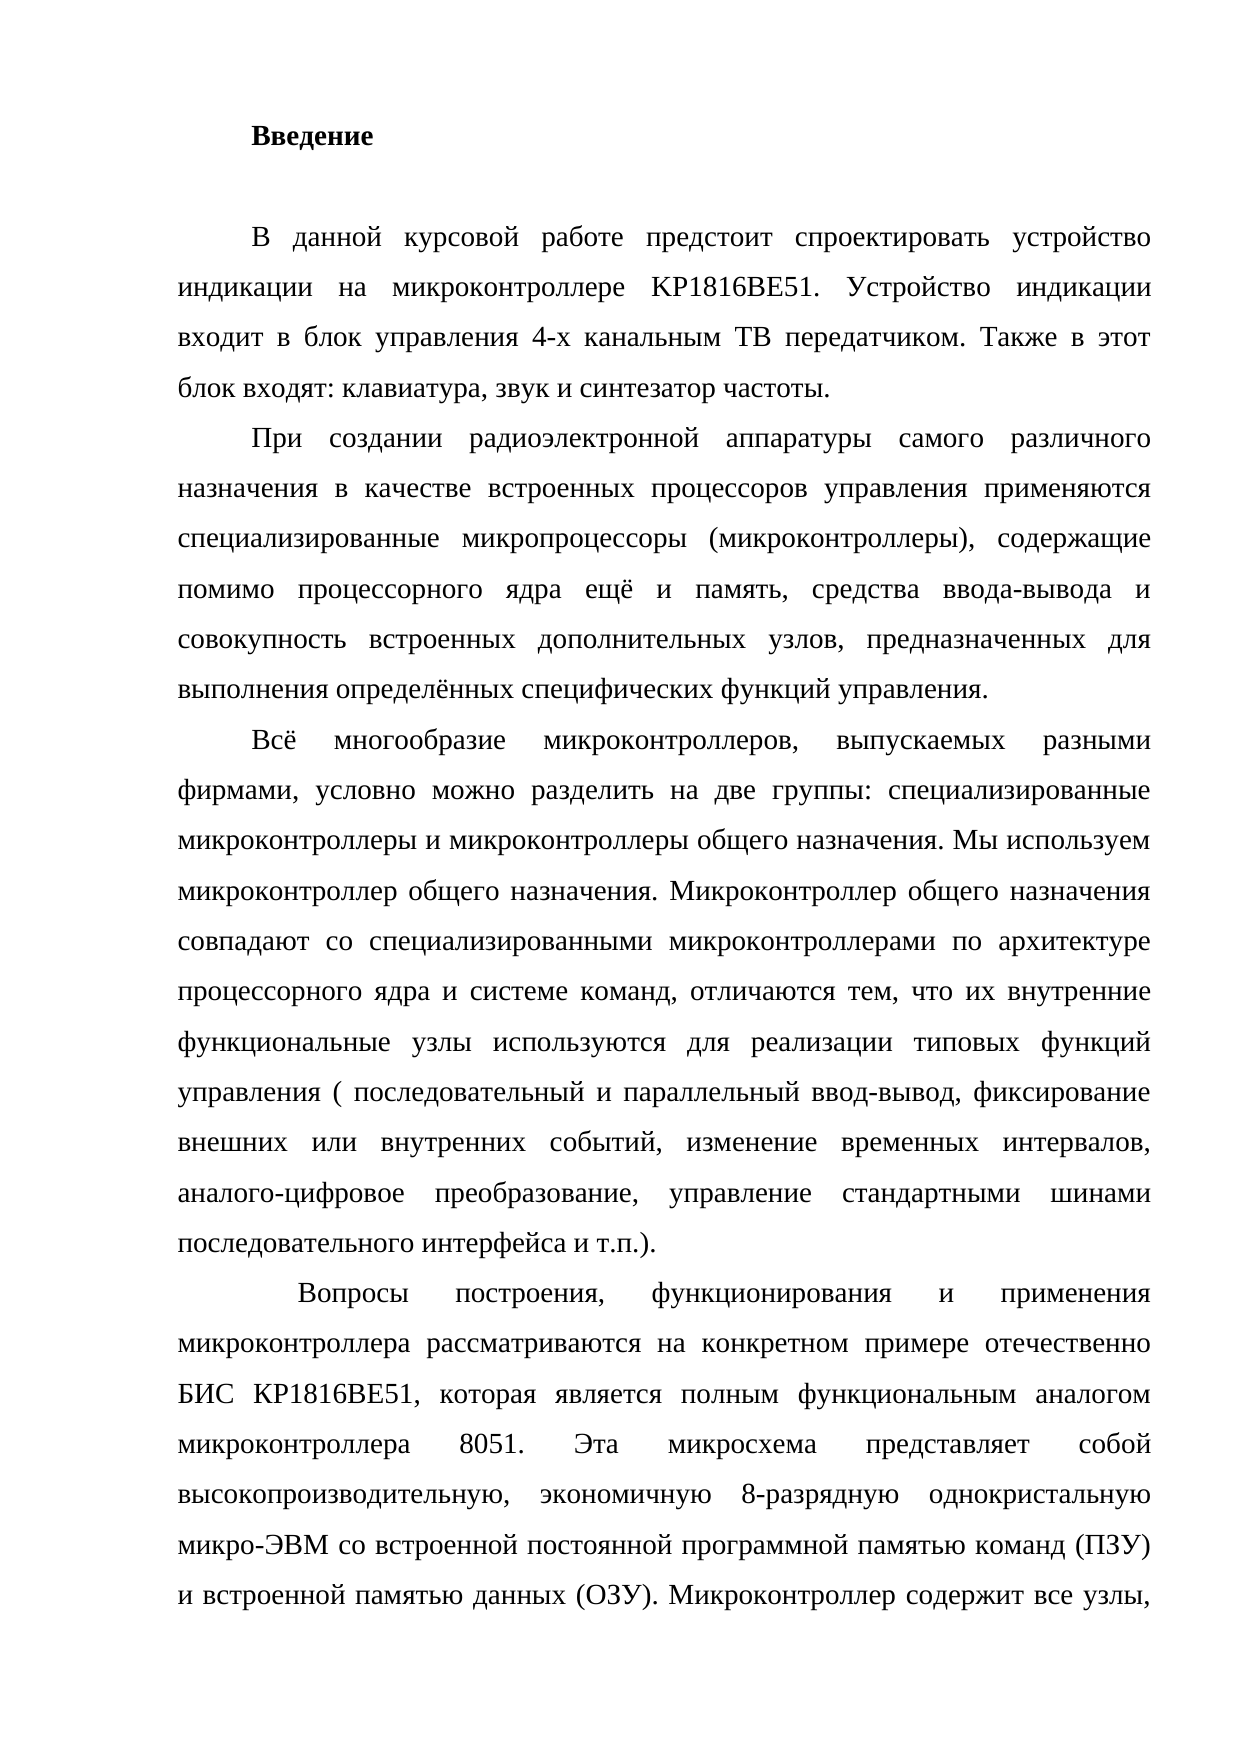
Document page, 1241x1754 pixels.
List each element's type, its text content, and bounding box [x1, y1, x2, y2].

text Всё многообразие микроконтроллеров, выпускаемых разными фирмами, условно можно разделить на две группы: специализированные микроконтроллеры и микроконтроллеры общего назначения. Мы используем микроконтроллер общего назначения. Микроконтроллер общего назначения совпадают со специализированными микроконтроллерами по архитектуре процессорного ядра и системе команд, отличаются тем, что их внутренние функциональные узлы используются для реализации типовых функций управления ( последовательный и параллельный ввод-вывод, фиксирование внешних или внутренних событий, изменение временных интервалов, аналого-цифровое преобразование, управление стандартными шинами последовательного интерфейса и т.п.). [177, 722, 1152, 1258]
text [177, 1275, 1152, 1611]
text При создании радиоэлектронной аппаратуры самого различного назначения в качестве встроенных процессоров управления применяются специализированные микропроцессоры (микроконтроллеры), содержащие помимо процессорного ядра ещё и память, средства ввода-вывода и совокупность встроенных дополнительных узлов, предназначенных для выполнения определённых специфических функций управления. [177, 420, 1152, 705]
text Введение [177, 118, 1152, 152]
text В данной курсовой работе предстоит спроектировать устройство индикации на микроконтроллере KP1816BE51. Устройство индикации входит в блок управления 4-х канальным ТВ передатчиком. Также в этот блок входят: клавиатура, звук и синтезатор частоты. [177, 219, 1152, 403]
